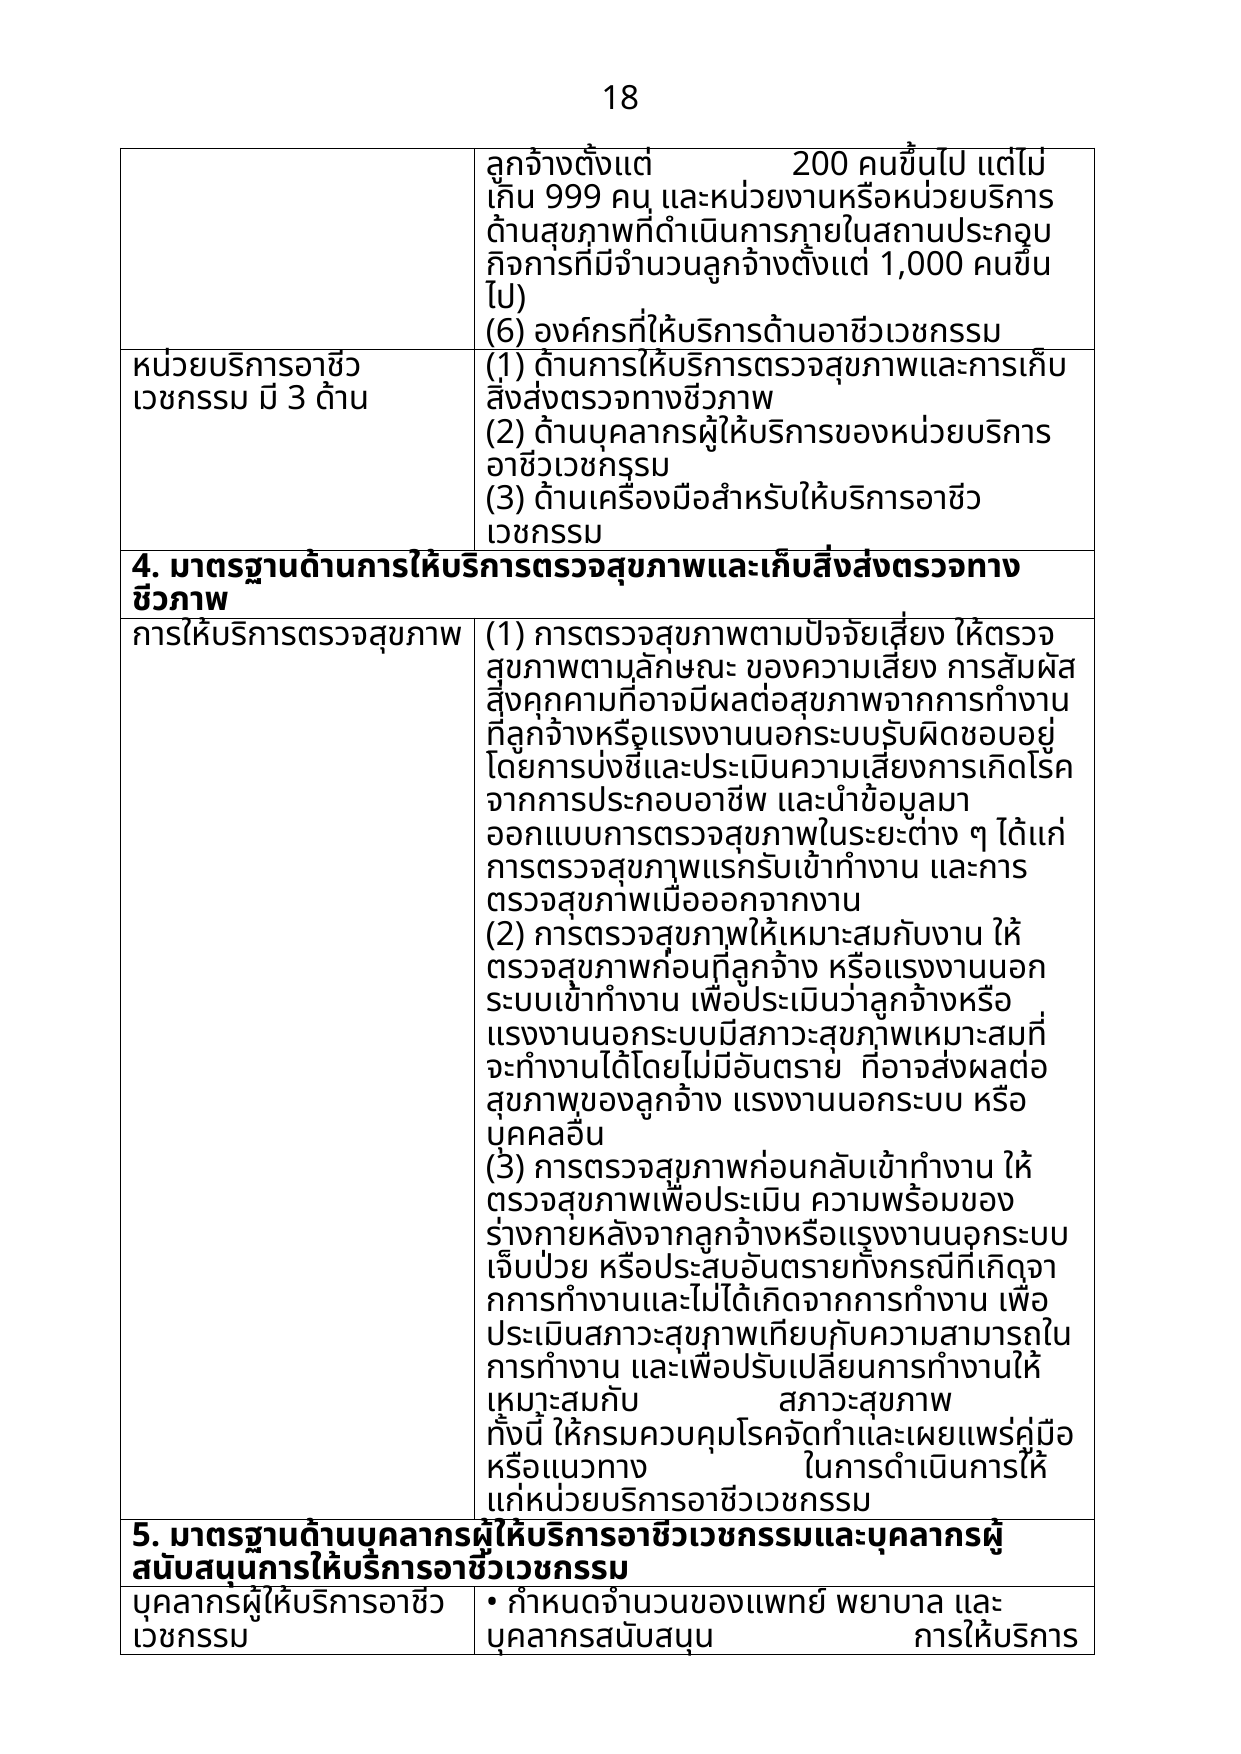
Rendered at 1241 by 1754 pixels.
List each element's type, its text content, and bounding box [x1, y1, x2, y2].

table_cell (1) การตรวจสุขภาพตามปัจจัยเสี่ยง ให้ตรวจสุขภาพตามลักษณะ ของความเสี่ยง การสัมผัสสิ่งคุกคามที่อาจมีผลต่อสุขภาพจากการทํางานที่ลูกจ้างหรือแรงงานนอกระบบรับผิดชอบอยู่ โดยการบ่งชี้และประเมินความเสี่ยงการเกิดโรคจากการประกอบอาชีพ และนําข้อมูลมาออกแบบการตรวจสุขภาพในระยะต่าง ๆ ได้แก่ การตรวจสุขภาพแรกรับเข้าทํางาน และการตรวจสุขภาพเมื่อออกจากงาน (2) การตรวจสุขภาพให้เหมาะสมกับงาน ให้ตรวจสุขภาพก่อนที่ลูกจ้าง หรือแรงงานนอกระบบเข้าทํางาน เพื่อประเมินว่าลูกจ้างหรือแรงงานนอกระบบมีสภาวะสุขภาพเหมาะสมที่จะทํางานได้โดยไม่มีอันตราย ที่อาจส่งผลต่อสุขภาพของลูกจ้าง แรงงานนอกระบบ หรือบุคคลอื่น (3) การตรวจสุขภาพก่อนกลับเข้าทํางาน ให้ตรวจสุขภาพเพื่อประเมิน ความพร้อมของร่างกายหลังจากลูกจ้างหรือแรงงานนอกระบบเจ็บป่วย หรือประสบอันตรายทั้งกรณีที่เกิดจากการทํางานและไม่ได้เกิดจากการทํางาน เพื่อประเมินสภาวะสุขภาพเทียบกับความสามารถในการทํางาน และเพื่อปรับเปลี่ยนการทํางานให้เหมาะสมกับ สภาวะสุขภาพ ทั้งนี้ ให้กรมควบคุมโรคจัดทําและเผยแพร่คู่มือหรือแนวทาง ในการดําเนินการให้แก่หน่วยบริการอาชีวเวชกรรม [475, 619, 1094, 1518]
table_cell การให้บริการตรวจสุขภาพ [121, 619, 474, 1518]
table_cell 5. มาตรฐานด้านบุคลากรผู้ให้บริการอาชีวเวชกรรมและบุคลากรผู้สนับสนุนการให้บริการอาชีวเวชกรรม [121, 1520, 1094, 1586]
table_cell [121, 149, 474, 349]
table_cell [475, 149, 1094, 349]
table_cell (1) ด้านการให้บริการตรวจสุขภาพและการเก็บสิ่งส่งตรวจทางชีวภาพ (2) ด้านบุคลากรผู้ให้บริการของหน่วยบริการอาชีวเวชกรรม (3) ด้านเครื่องมือสําหรับให้บริการอาชีวเวชกรรม [475, 350, 1094, 550]
table_cell หน่วยบริการอาชีวเวชกรรม มี 3 ด้าน [121, 350, 474, 550]
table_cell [121, 1587, 474, 1654]
table_cell 4. มาตรฐานด้านการให้บริการตรวจสุขภาพและเก็บสิ่งส่งตรวจทางชีวภาพ [121, 551, 1094, 617]
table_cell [475, 1587, 1094, 1654]
